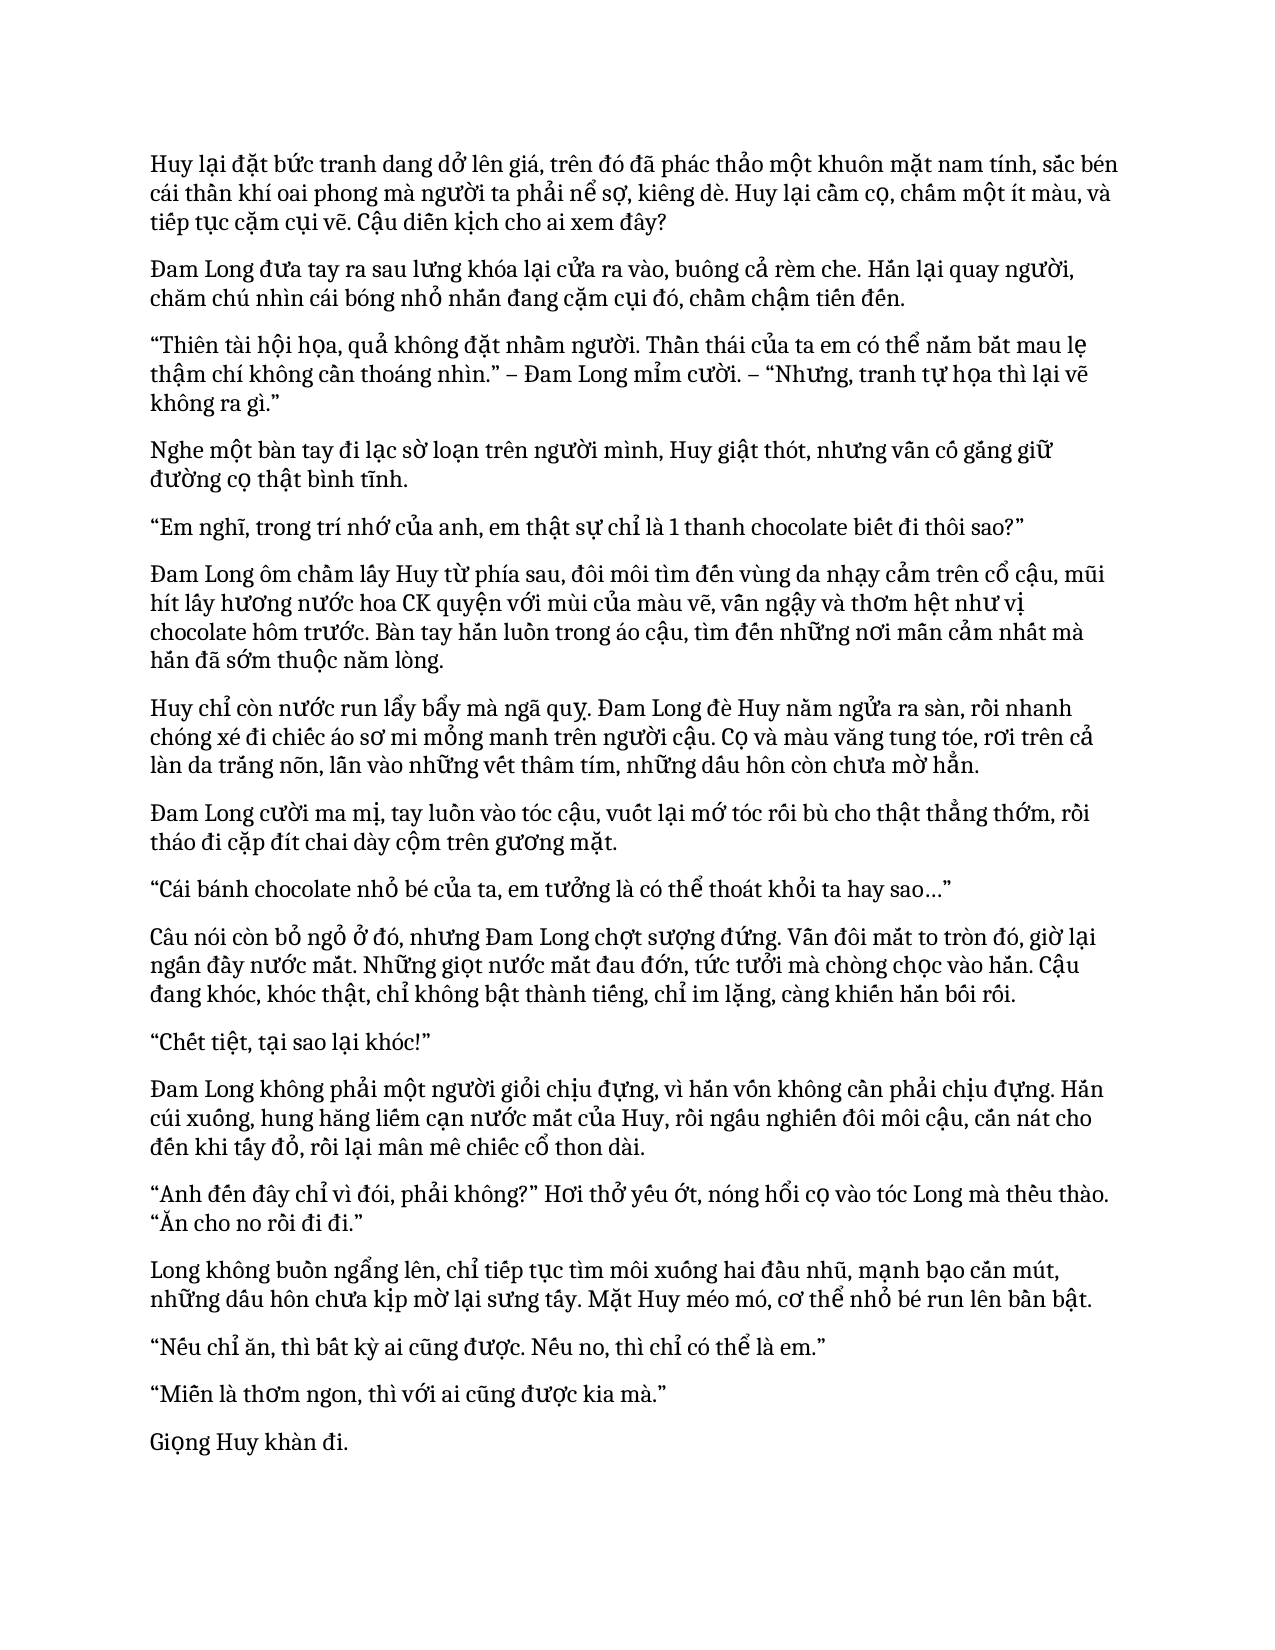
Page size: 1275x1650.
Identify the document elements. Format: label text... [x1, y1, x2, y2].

text Long không buồn ngẩng lên, chỉ tiếp tục tìm môi xuống hai đầu nhũ, mạnh bạo cắn mút, những dấu hôn chưa kịp mờ lại sưng tấy. Mặt Huy méo mó, cơ thể nhỏ bé run lên bần bật. [150, 1256, 1125, 1314]
text “Cái bánh chocolate nhỏ bé của ta, em tưởng là có thể thoát khỏi ta hay sao…” [150, 875, 1125, 904]
text Đam Long không phải một người giỏi chịu đựng, vì hắn vốn không cần phải chịu đựng. Hắn cúi xuống, hung hăng liếm cạn nước mắt của Huy, rồi ngấu nghiến đôi môi cậu, cắn nát cho đến khi tấy đỏ, rồi lại mân mê chiếc cổ thon dài. [150, 1075, 1125, 1161]
text Đam Long cười ma mị, tay luồn vào tóc cậu, vuốt lại mớ tóc rối bù cho thật thẳng thớm, rồi tháo đi cặp đít chai dày cộm trên gương mặt. [150, 799, 1125, 856]
text Giọng Huy khàn đi. [150, 1427, 1125, 1456]
text Đam Long đưa tay ra sau lưng khóa lại cửa ra vào, buông cả rèm che. Hắn lại quay người, chăm chú nhìn cái bóng nhỏ nhắn đang cặm cụi đó, chầm chậm tiến đến. [150, 255, 1125, 312]
text “Miễn là thơm ngon, thì với ai cũng được kia mà.” [150, 1380, 1125, 1409]
text “Em nghĩ, trong trí nhớ của anh, em thật sự chỉ là 1 thanh chocolate biết đi thôi sao?” [150, 512, 1125, 541]
text Câu nói còn bỏ ngỏ ở đó, nhưng Đam Long chợt sượng đứng. Vẫn đôi mắt to tròn đó, giờ lại ngấn đầy nước mắt. Những giọt nước mắt đau đớn, tức tưởi mà chòng chọc vào hắn. Cậu đang khóc, khóc thật, chỉ không bật thành tiếng, chỉ im lặng, càng khiến hắn bối rối. [150, 922, 1125, 1009]
text “Chết tiệt, tại sao lại khóc!” [150, 1027, 1125, 1056]
text Nghe một bàn tay đi lạc sờ loạn trên người mình, Huy giật thót, nhưng vẫn cố gắng giữ đường cọ thật bình tĩnh. [150, 436, 1125, 494]
text Đam Long ôm chầm lấy Huy từ phía sau, đôi môi tìm đến vùng da nhạy cảm trên cổ cậu, mũi hít lấy hương nước hoa CK quyện với mùi của màu vẽ, vẫn ngậy và thơm hệt như vị chocolate hôm trước. Bàn tay hắn luồn trong áo cậu, tìm đến những nơi mẫn cảm nhất mà hắn đã sớm thuộc nằm lòng. [150, 560, 1125, 675]
text Huy lại đặt bức tranh dang dở lên giá, trên đó đã phác thảo một khuôn mặt nam tính, sắc bén cái thần khí oai phong mà người ta phải nể sợ, kiêng dè. Huy lại cầm cọ, chấm một ít màu, và tiếp tục cặm cụi vẽ. Cậu diễn kịch cho ai xem đây? [150, 150, 1125, 236]
text “Thiên tài hội họa, quả không đặt nhầm người. Thần thái của ta em có thể nắm bắt mau lẹ thậm chí không cần thoáng nhìn.” – Đam Long mỉm cười. – “Nhưng, tranh tự họa thì lại vẽ không ra gì.” [150, 331, 1125, 417]
text “Anh đến đây chỉ vì đói, phải không?” Hơi thở yếu ớt, nóng hổi cọ vào tóc Long mà thều thào. “Ăn cho no rồi đi đi.” [150, 1180, 1125, 1237]
text Huy chỉ còn nước run lẩy bẩy mà ngã quỵ. Đam Long đè Huy nằm ngửa ra sàn, rồi nhanh chóng xé đi chiếc áo sơ mi mỏng manh trên người cậu. Cọ và màu văng tung tóe, rơi trên cả làn da trắng nõn, lẫn vào những vết thâm tím, những dấu hôn còn chưa mờ hẳn. [150, 694, 1125, 780]
text “Nếu chỉ ăn, thì bất kỳ ai cũng được. Nếu no, thì chỉ có thể là em.” [150, 1332, 1125, 1361]
